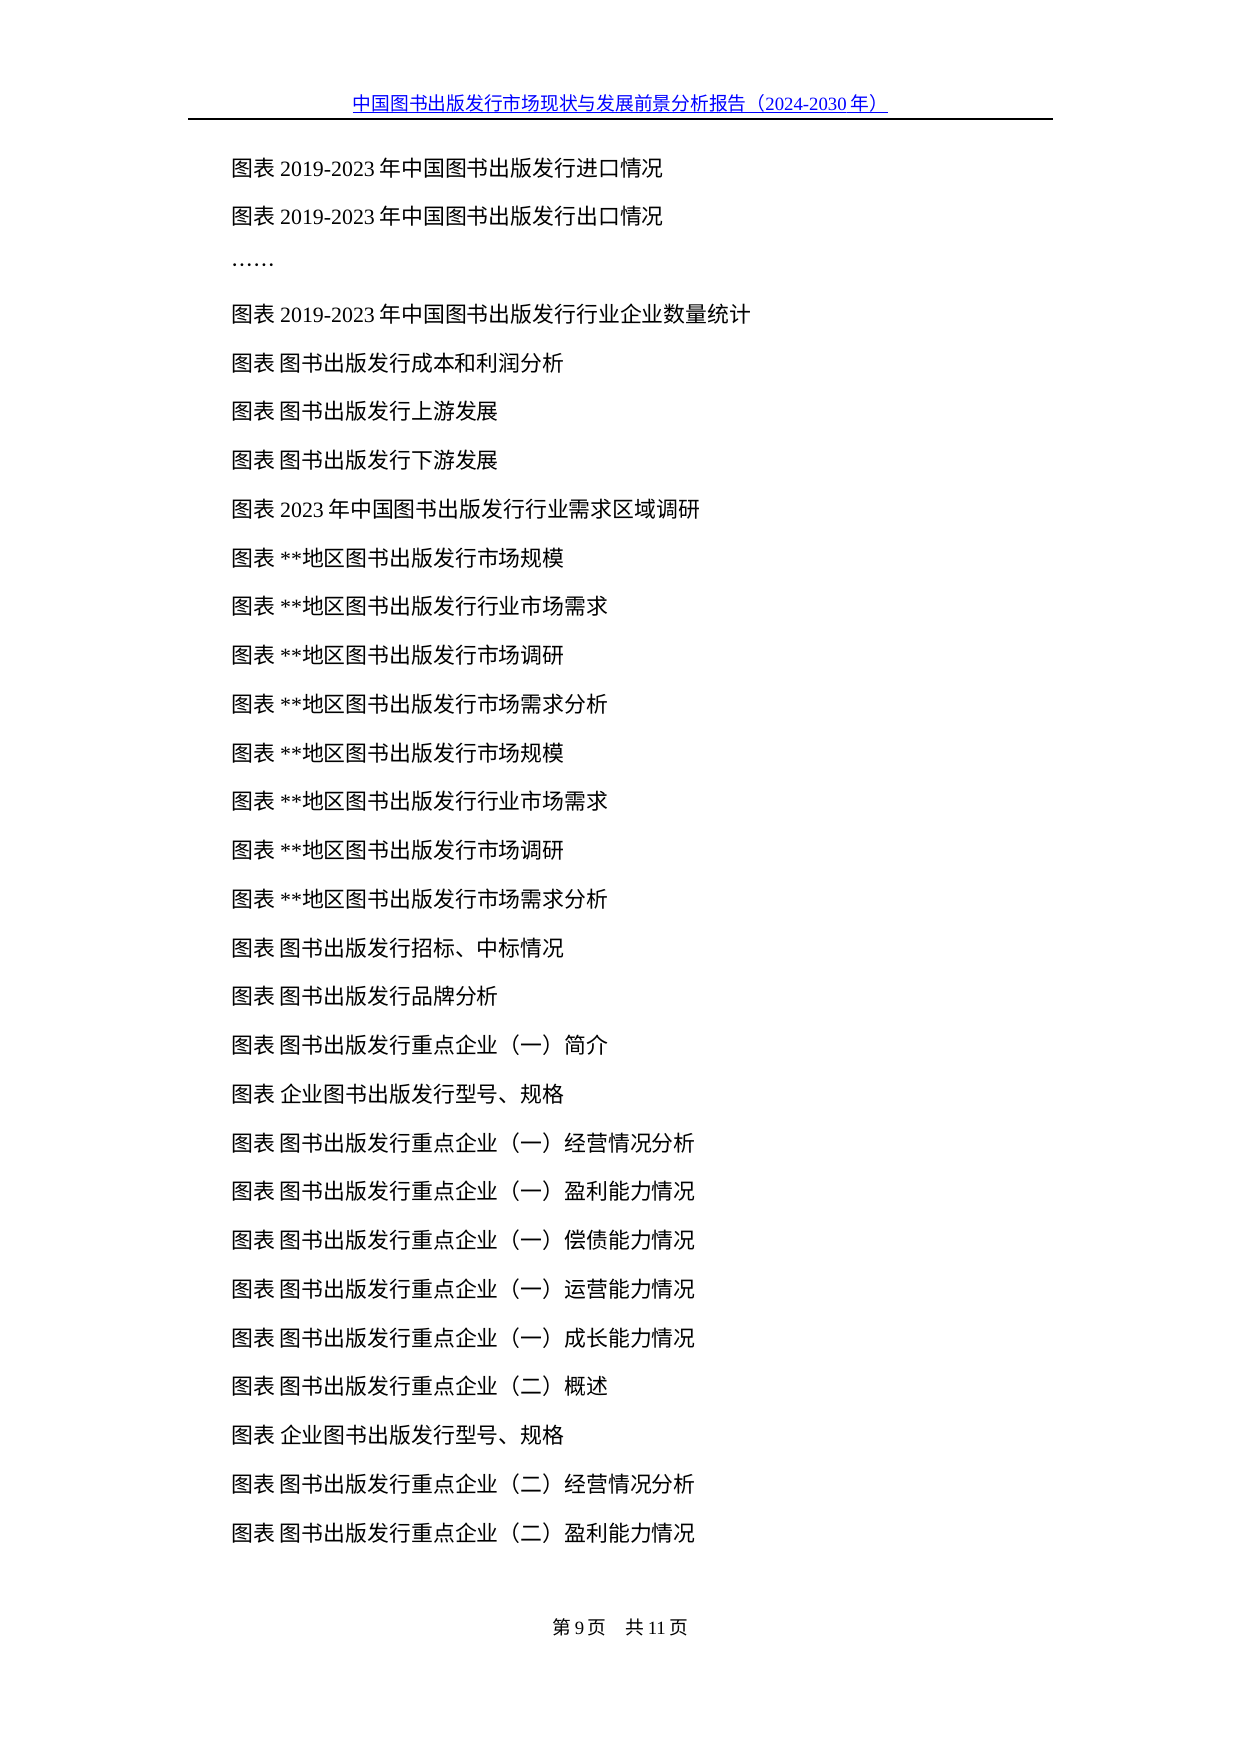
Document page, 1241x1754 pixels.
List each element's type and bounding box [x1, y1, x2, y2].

text [187, 150, 1053, 1548]
